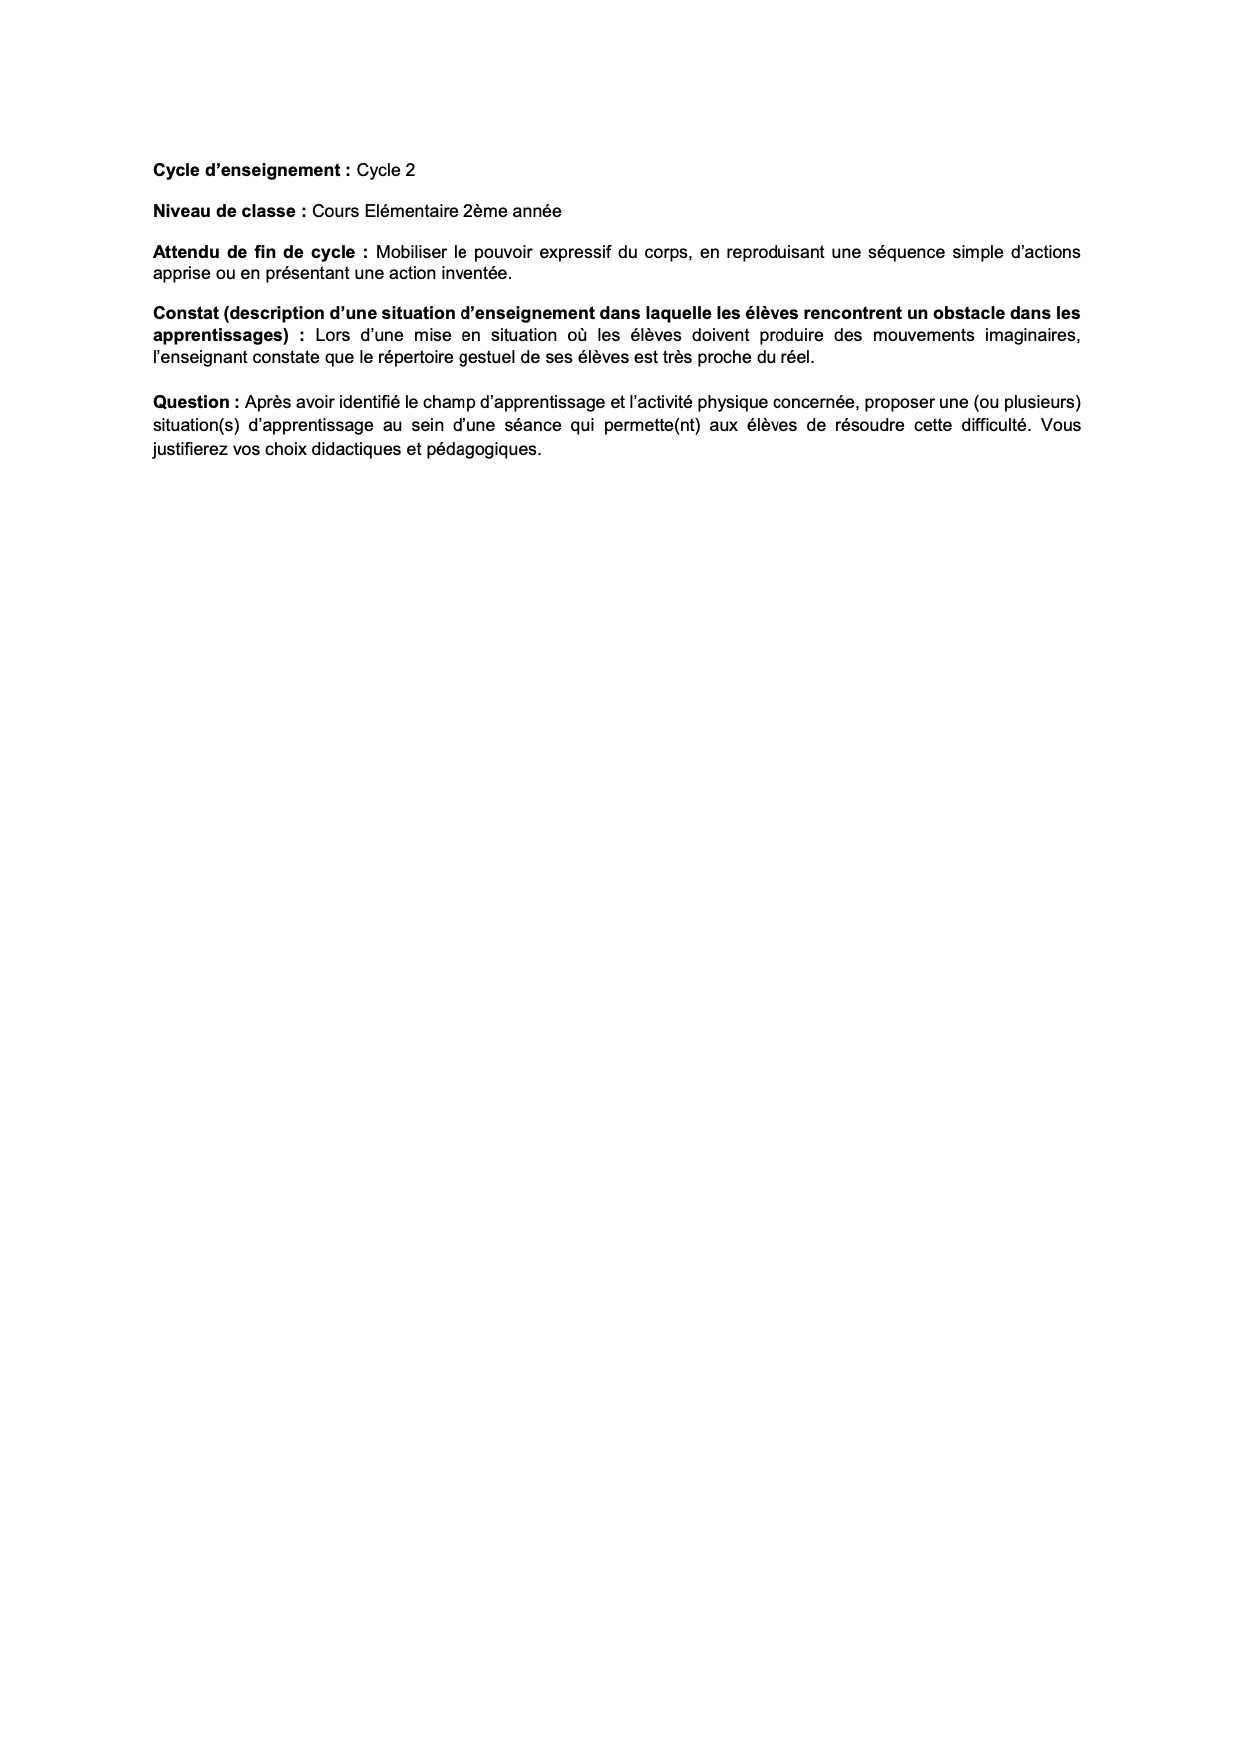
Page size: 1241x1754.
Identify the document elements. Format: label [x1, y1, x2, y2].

picture [147, 147, 1093, 515]
